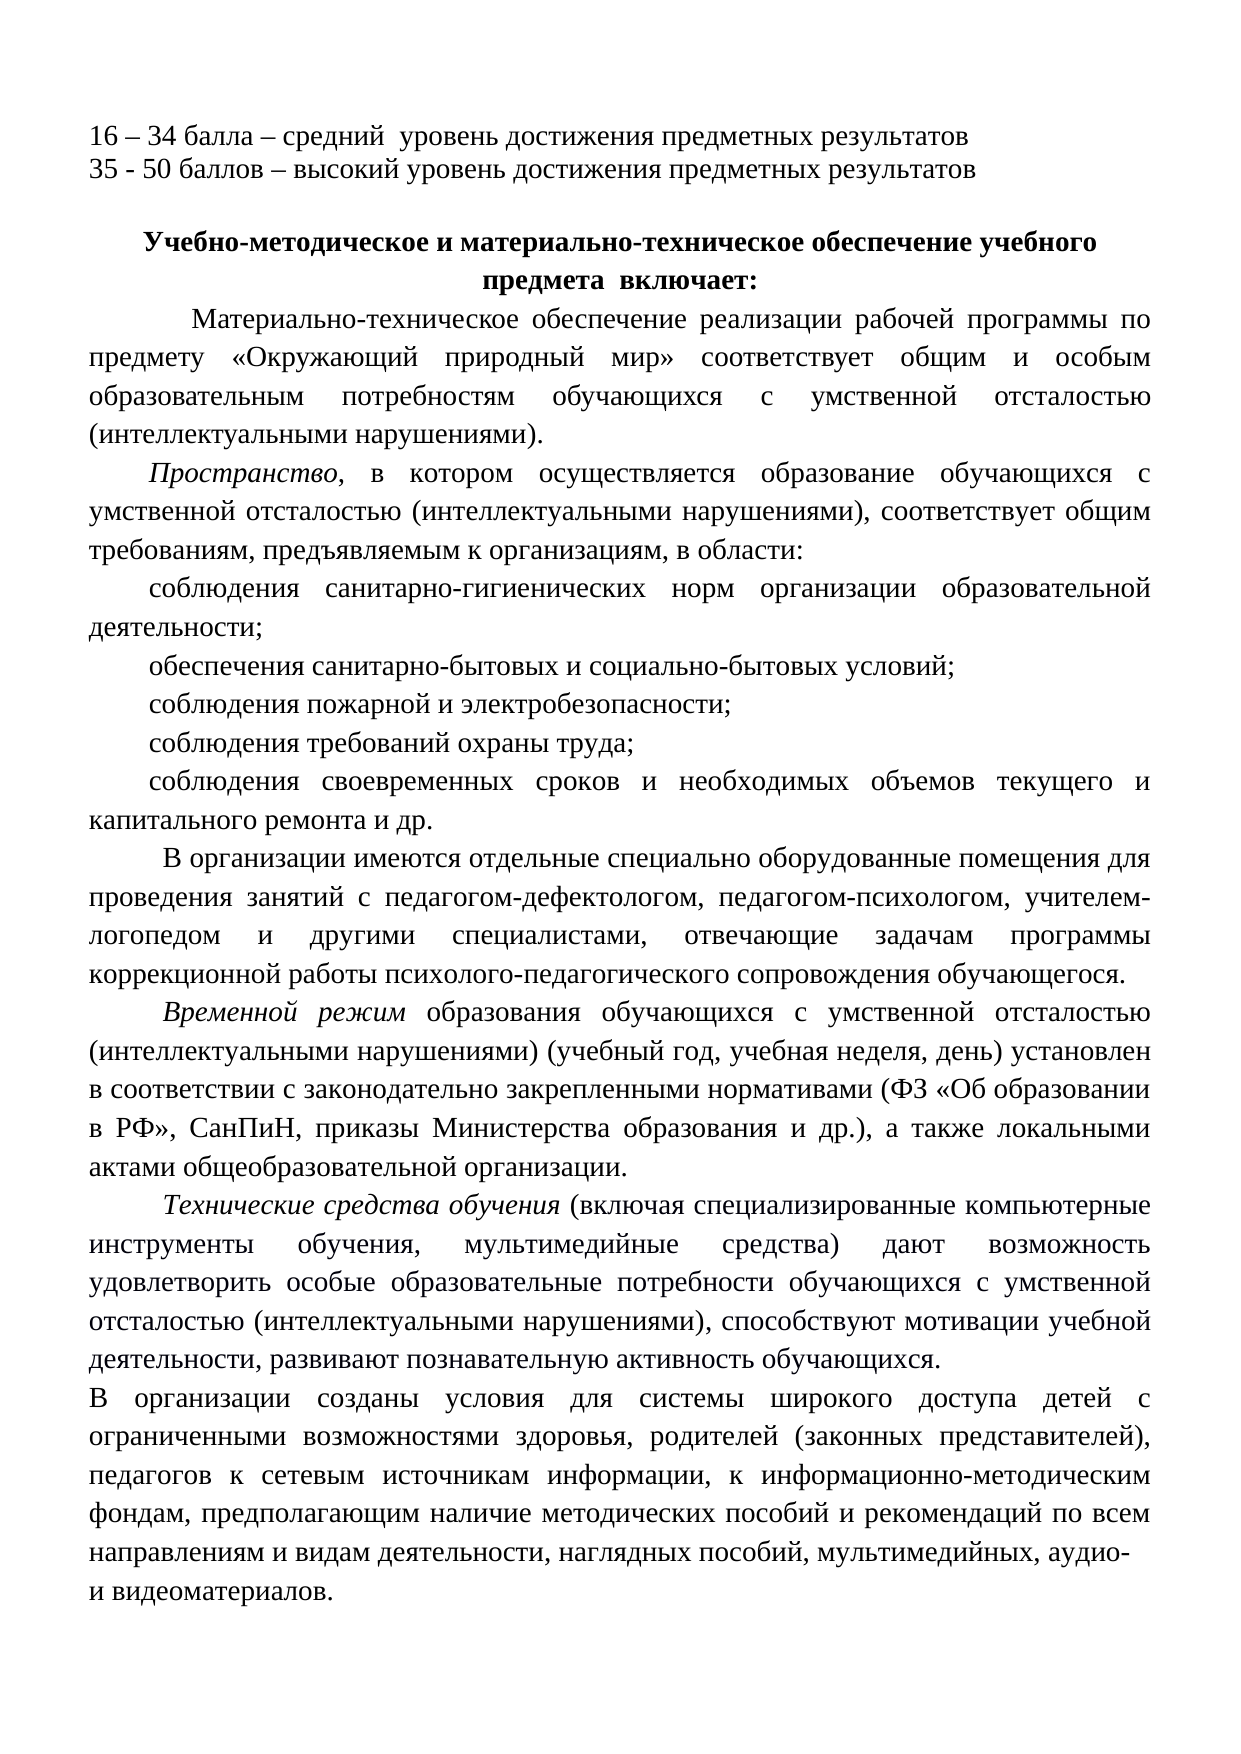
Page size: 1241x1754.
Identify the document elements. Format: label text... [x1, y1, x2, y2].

text обеспечения санитарно-бытовых и социально-бытовых условий; [89, 648, 1152, 681]
text соблюдения своевременных сроков и необходимых объемов текущего и капитального ремонта и др. [89, 763, 1152, 835]
text Учебно-методическое и материально-техническое обеспечение учебного предмета включает: [89, 224, 1152, 296]
text Временной режим образования обучающихся с умственной отсталостью (интеллектуальными нарушениями) (учебный год, учебная неделя, день) установлен в соответствии с законодательно закрепленными нормативами (ФЗ «Об образовании в РФ», СанПиН, приказы Министерства образования и др.), а также локальными актами общеобразовательной организации. [89, 994, 1152, 1182]
text 35 - 50 баллов – высокий уровень достижения предметных результатов [89, 152, 1152, 185]
text В организации имеются отдельные специально оборудованные помещения для проведения занятий с педагогом-дефектологом, педагогом-психологом, учителем-логопедом и другими специалистами, отвечающие задачам программы коррекционной работы психолого-педагогического сопровождения обучающегося. [89, 840, 1152, 989]
text Материально-техническое обеспечение реализации рабочей программы по предмету «Окружающий природный мир» соответствует общим и особым образовательным потребностям обучающихся с умственной отсталостью (интеллектуальными нарушениями). [89, 301, 1152, 450]
text Технические средства обучения (включая специализированные компьютерные инструменты обучения, мультимедийные средства) дают возможность удовлетворить особые образовательные потребности обучающихся с умственной отсталостью (интеллектуальными нарушениями), способствуют мотивации учебной деятельности, развивают познавательную активность обучающихся. [89, 1187, 1152, 1375]
text и видеоматериалов. [89, 1573, 1152, 1606]
text 16 – 34 балла – средний уровень достижения предметных результатов [89, 118, 1152, 152]
text соблюдения требований охраны труда; [89, 725, 1152, 758]
text соблюдения санитарно-гигиенических норм организации образовательной деятельности; [89, 571, 1152, 643]
text В организации созданы условия для системы широкого доступа детей с ограниченными возможностями здоровья, родителей (законных представителей), педагогов к сетевым источникам информации, к информационно-методическим фондам, предполагающим наличие методических пособий и рекомендаций по всем направлениям и видам деятельности, наглядных пособий, мультимедийных, аудио- [89, 1380, 1152, 1568]
text Пространство, в котором осуществляется образование обучающихся с умственной отсталостью (интеллектуальными нарушениями), соответствует общим требованиям, предъявляемым к организациям, в области: [89, 455, 1152, 566]
text соблюдения пожарной и электробезопасности; [89, 686, 1152, 720]
